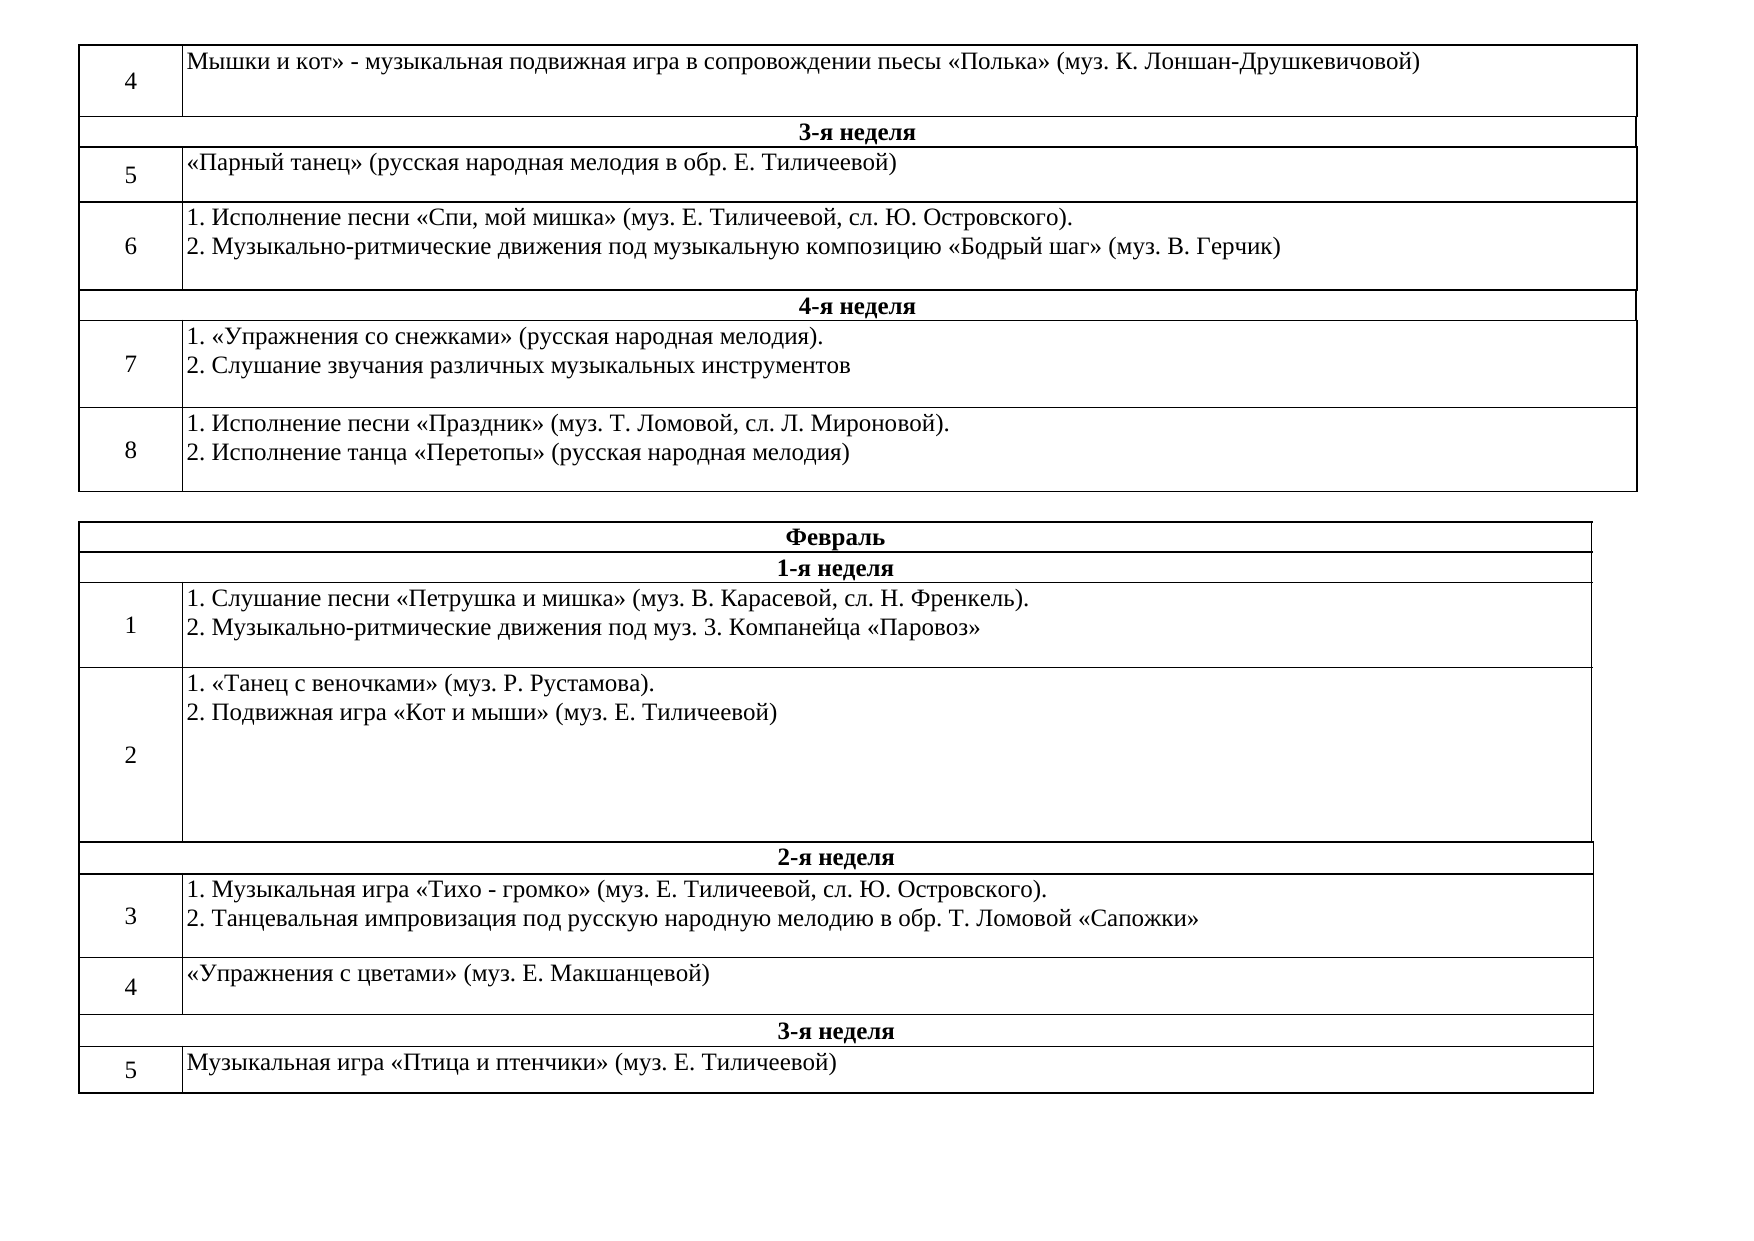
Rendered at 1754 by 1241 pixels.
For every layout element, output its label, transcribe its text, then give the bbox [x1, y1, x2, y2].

table_cell 1. Исполнение песни «Праздник» (муз. Т. Ломовой, сл. Л. Мироновой). 2. Исполнение танца «Перетопы» (русская народная мелодия) [183, 408, 1636, 491]
table_cell 4 [80, 46, 182, 116]
table_cell 2 [80, 668, 182, 841]
table_cell 7 [80, 321, 182, 407]
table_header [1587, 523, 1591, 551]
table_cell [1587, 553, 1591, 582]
table_cell «Парный танец» (русская народная мелодия в обр. Е. Тиличеевой) [183, 148, 1636, 201]
table_cell 1. Музыкальная игра «Тихо - громко» (муз. Е. Тиличеевой, сл. Ю. Островского). 2. Танцевальная импровизация под русскую народную мелодию в обр. Т. Ломовой «Сапожки» [183, 875, 1593, 957]
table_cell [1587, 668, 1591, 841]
table_cell 1 [80, 583, 182, 667]
table_cell 3-я неделя [80, 1015, 1593, 1046]
table_cell «Упражнения с цветами» (муз. Е. Макшанцевой) [183, 958, 1593, 1014]
table_cell 6 [80, 203, 182, 289]
table_cell 2-я неделя [80, 843, 1593, 873]
table_cell 3 [80, 875, 182, 957]
table_cell 4 [80, 958, 182, 1014]
table_cell Мышки и кот» - музыкальная подвижная игра в сопровождении пьесы «Полька» (муз. К. Лоншан-Друшкевичовой) [183, 46, 1636, 116]
table_cell 1. Исполнение песни «Спи, мой мишка» (муз. Е. Тиличеевой, сл. Ю. Островского). 2. Музыкально-ритмические движения под музыкальную композицию «Бодрый шаг» (муз. В. Герчик) [183, 203, 1636, 289]
table_cell 5 [80, 1047, 182, 1092]
table_cell 1. Слушание песни «Петрушка и мишка» (муз. В. Карасевой, сл. Н. Френкель). 2. Музыкально-ритмические движения под муз. 3. Компанейца «Паровоз» [183, 583, 1591, 667]
table_cell Музыкальная игра «Птица и птенчики» (муз. Е. Тиличеевой) [183, 1047, 1593, 1092]
table_cell 5 [80, 148, 182, 201]
table_cell 1. «Упражнения со снежками» (русская народная мелодия). 2. Слушание звучания различных музыкальных инструментов [183, 321, 1636, 407]
table_cell 8 [80, 408, 182, 491]
